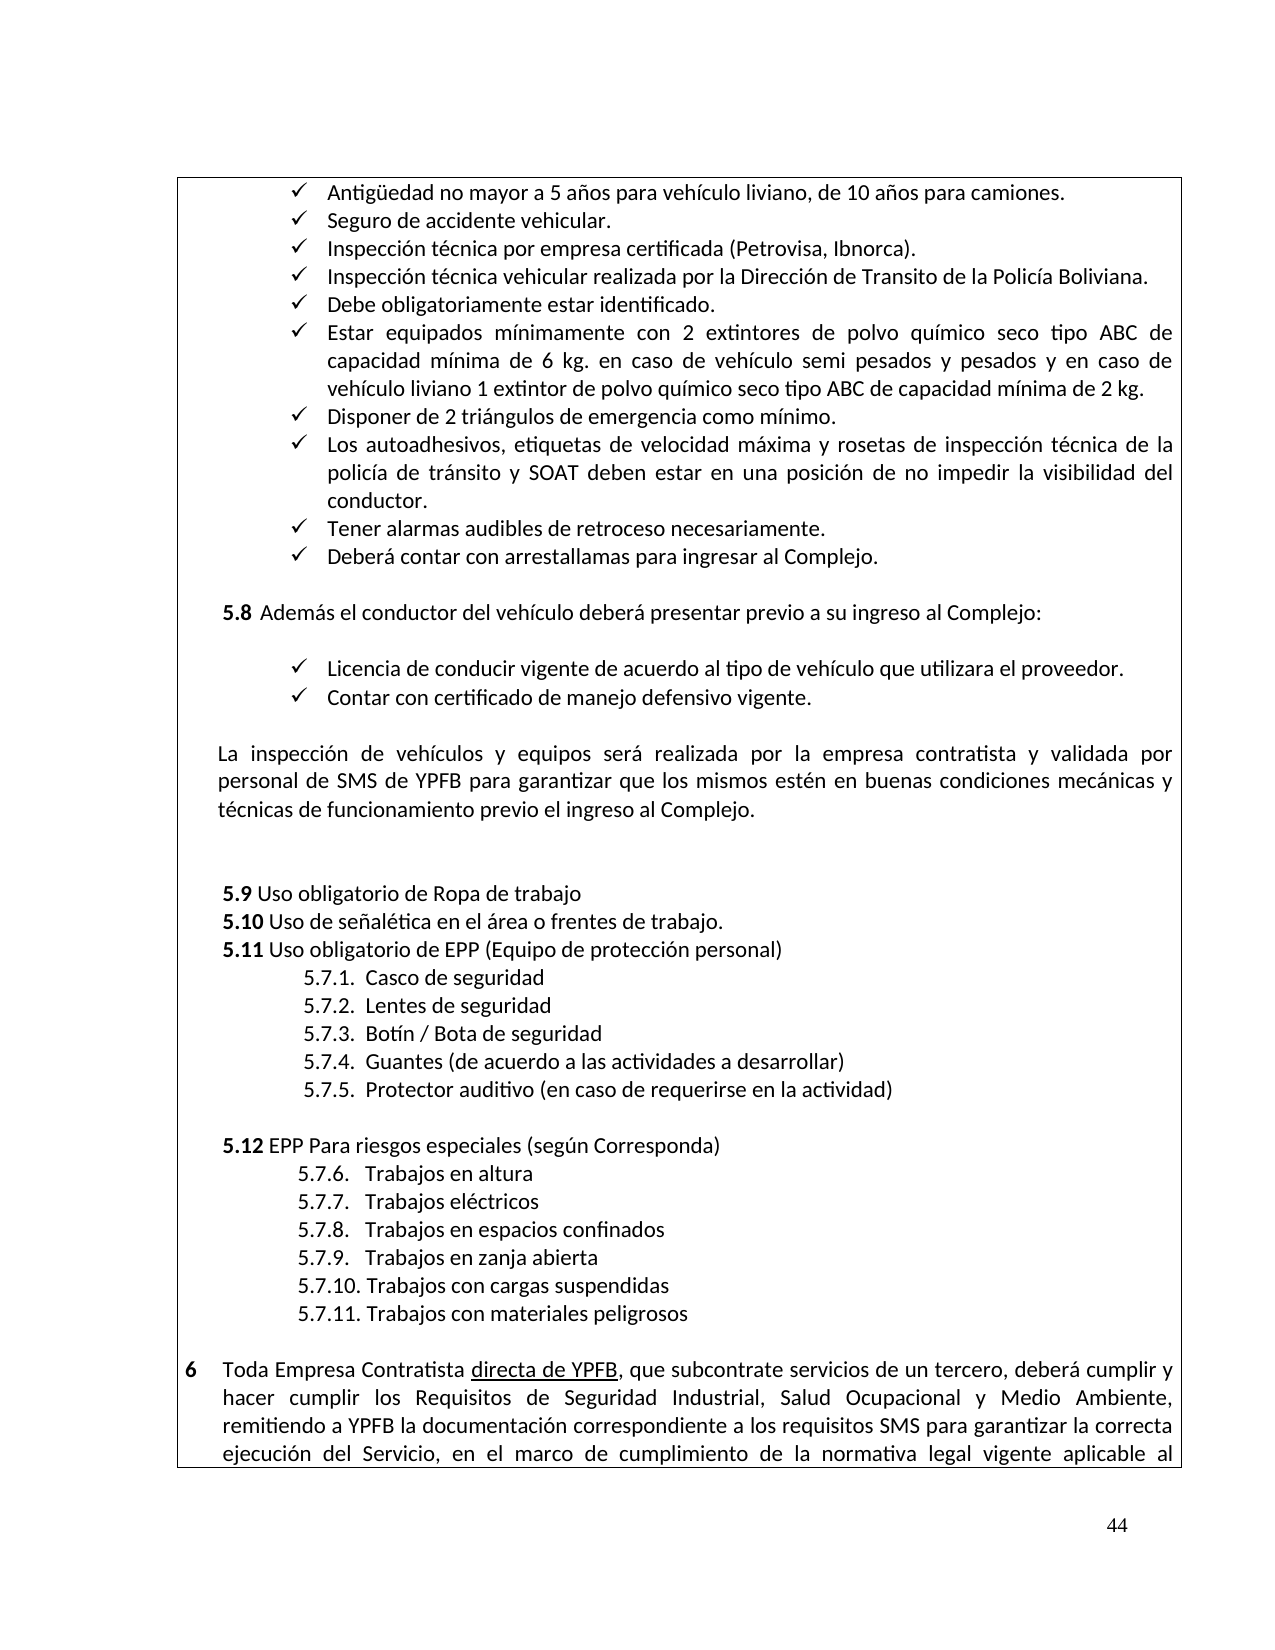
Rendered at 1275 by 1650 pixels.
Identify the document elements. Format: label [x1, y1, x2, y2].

table_cell [178, 178, 1181, 1467]
